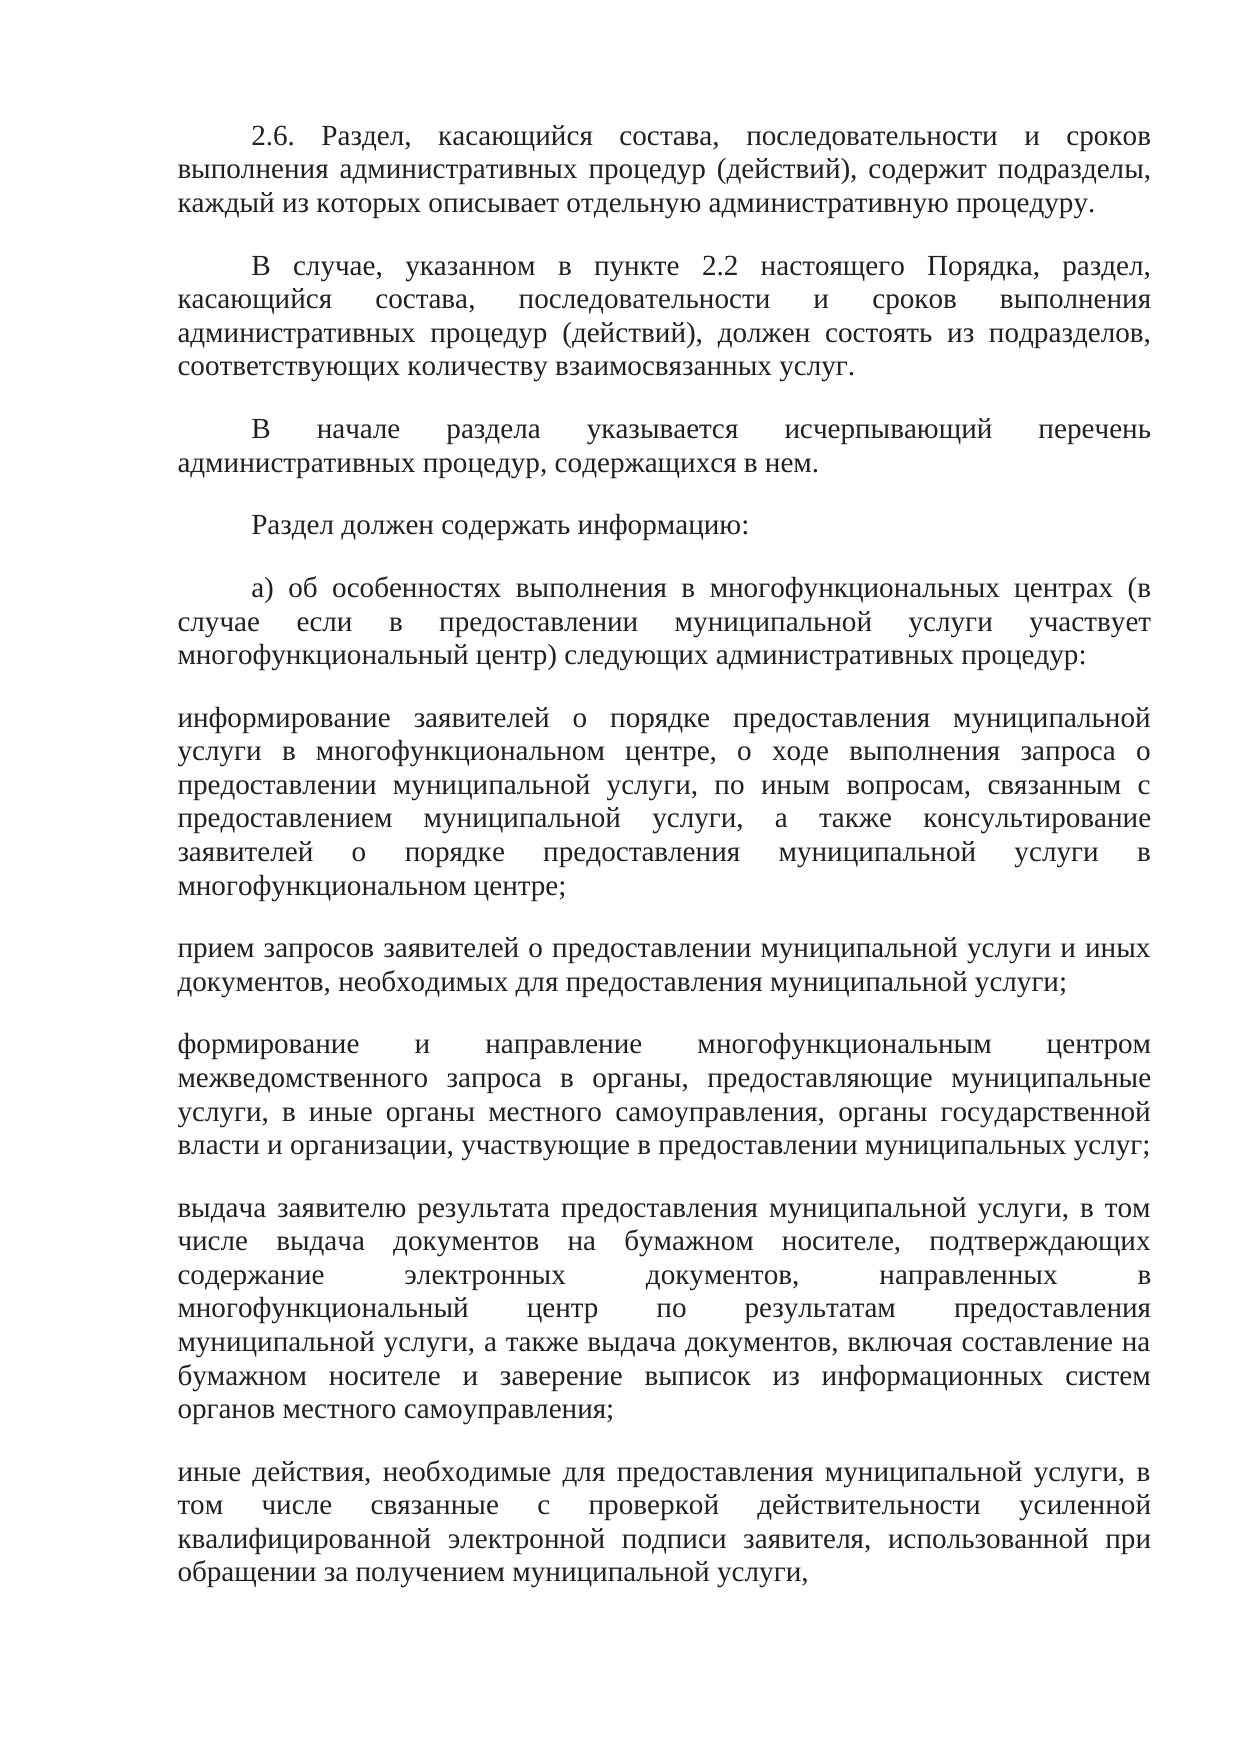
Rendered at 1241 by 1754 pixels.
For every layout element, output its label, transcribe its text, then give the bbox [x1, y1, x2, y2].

text В начале раздела указывается исчерпывающий перечень административных процедур, содержащихся в нем. [177, 411, 1152, 478]
text формирование и направление многофункциональным центром межведомственного запроса в органы, предоставляющие муниципальные услуги, в иные органы местного самоуправления, органы государственной власти и организации, участвующие в предоставлении муниципальных услуг; [177, 1027, 1152, 1161]
text 2.6. Раздел, касающийся состава, последовательности и сроков выполнения административных процедур (действий), содержит подразделы, каждый из которых описывает отдельную административную процедуру. [177, 118, 1152, 219]
text прием запросов заявителей о предоставлении муниципальной услуги и иных документов, необходимых для предоставления муниципальной услуги; [177, 930, 1152, 997]
text В случае, указанном в пункте 2.2 настоящего Порядка, раздел, касающийся состава, последовательности и сроков выполнения административных процедур (действий), должен состоять из подразделов, соответствующих количеству взаимосвязанных услуг. [177, 248, 1152, 382]
text информирование заявителей о порядке предоставления муниципальной услуги в многофункциональном центре, о ходе выполнения запроса о предоставлении муниципальной услуги, по иным вопросам, связанным с предоставлением муниципальной услуги, а также консультирование заявителей о порядке предоставления муниципальной услуги в многофункциональном центре; [177, 700, 1152, 901]
text а) об особенностях выполнения в многофункциональных центрах (в случае если в предоставлении муниципальной услуги участвует многофункциональный центр) следующих административных процедур: [177, 570, 1152, 671]
text выдача заявителю результата предоставления муниципальной услуги, в том числе выдача документов на бумажном носителе, подтверждающих содержание электронных документов, направленных в многофункциональный центр по результатам предоставления муниципальной услуги, а также выдача документов, включая составление на бумажном носителе и заверение выписок из информационных систем органов местного самоуправления; [177, 1190, 1152, 1425]
text иные действия, необходимые для предоставления муниципальной услуги, в том числе связанные с проверкой действительности усиленной квалифицированной электронной подписи заявителя, использованной при обращении за получением муниципальной услуги, [177, 1454, 1152, 1588]
text Раздел должен содержать информацию: [177, 507, 1152, 541]
